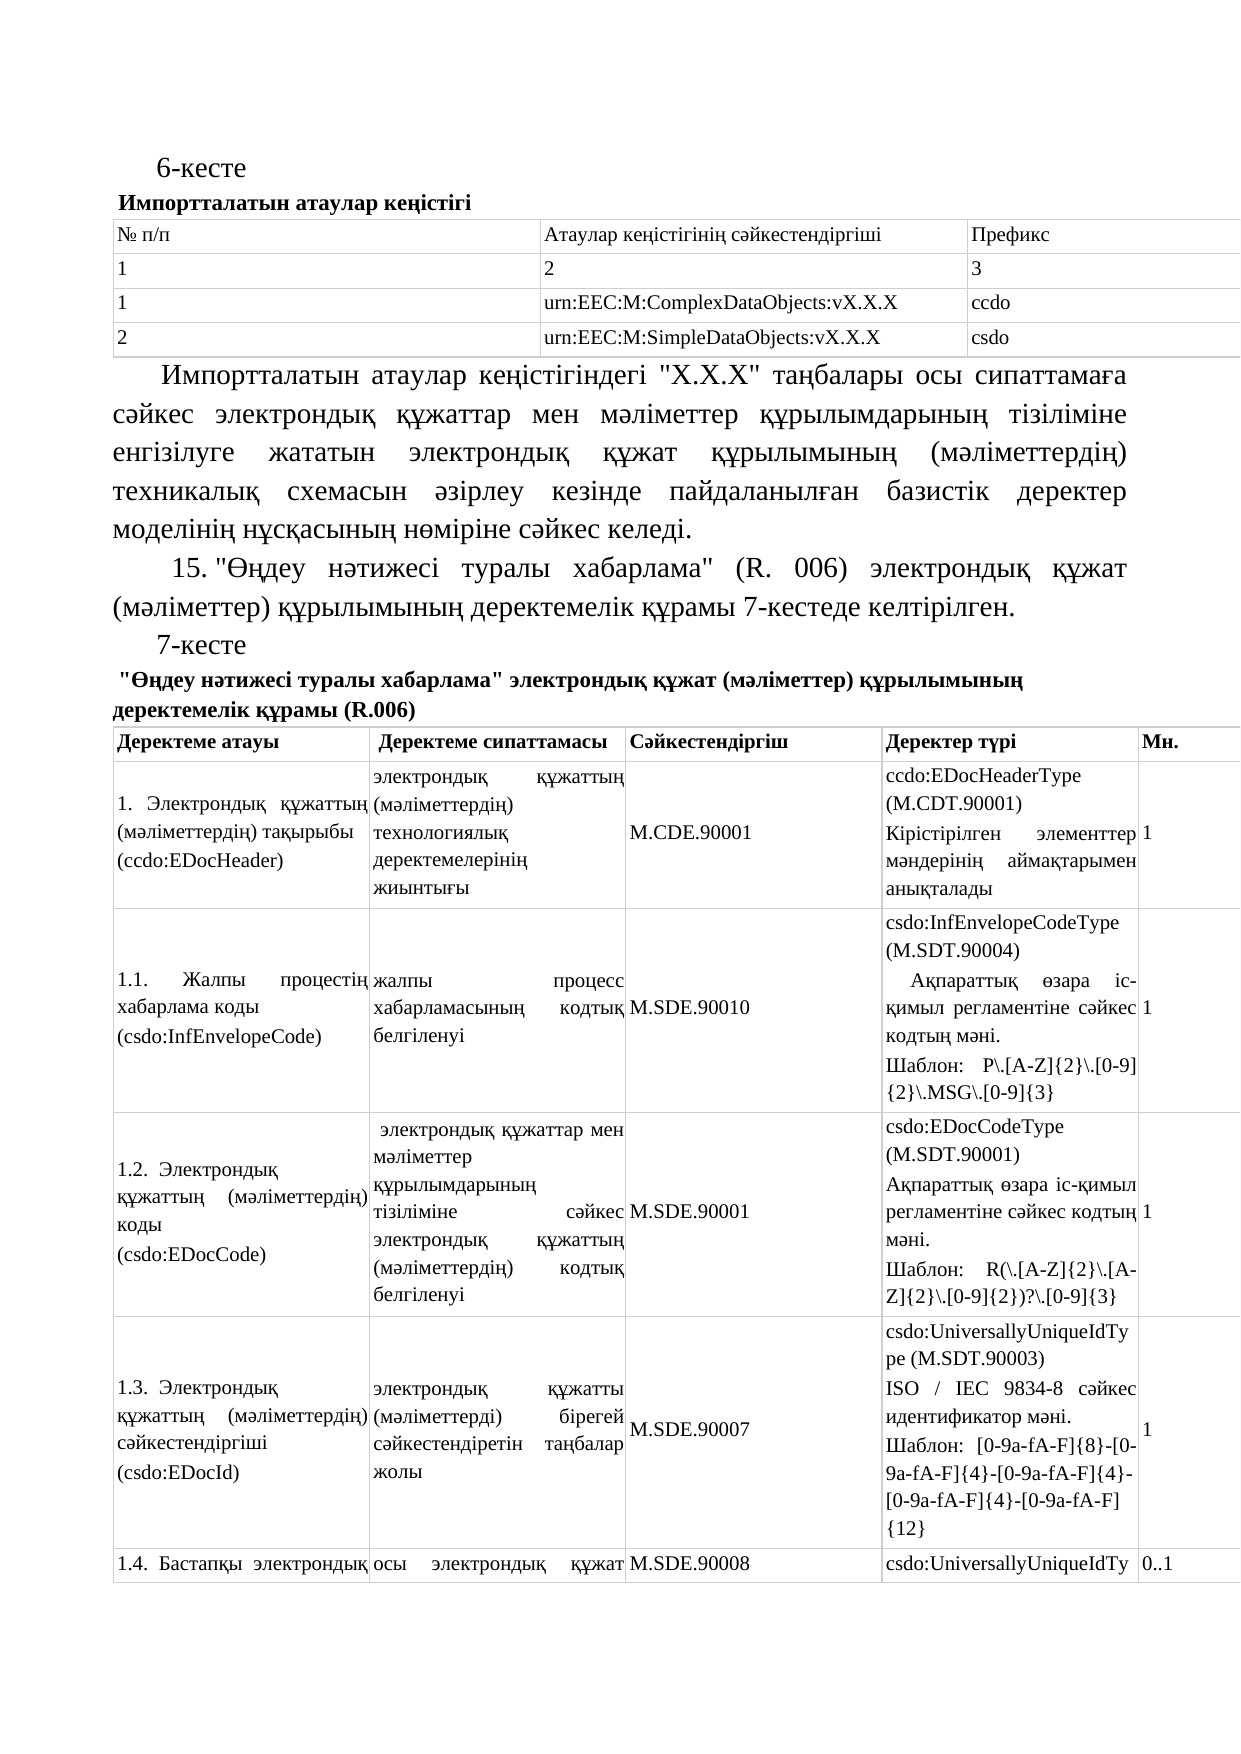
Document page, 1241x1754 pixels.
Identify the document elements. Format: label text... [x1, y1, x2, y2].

table_cell 1 [114, 289, 540, 322]
table_cell жалпы процесс хабарламасының кодтық белгіленуі [370, 909, 625, 1112]
table_cell 1.3. Электрондық құжаттың (мәліметтердің) сәйкестендіргіші (csdo:‌EDoc‌Id) [114, 1317, 369, 1548]
table_cell 1.2. Электрондық құжаттың (мәліметтердің) коды (csdo:‌EDoc‌Code) [114, 1113, 369, 1316]
table_cell 1 [1139, 909, 1240, 1112]
table_cell электрондық құжаттар мен мәліметтер құрылымдарының тізіліміне сәйкес электрондық құжаттың (мәліметтердің) кодтық белгіленуі [370, 1113, 625, 1316]
table_cell csdo [968, 323, 1240, 356]
text 6-кесте [112, 150, 1128, 183]
table_header Деректеме сипаттамасы [370, 728, 625, 761]
text "Өңдеу нәтижесі туралы хабарлама" электрондық құжат (мәліметтер) құрылымының деректемелік құрамы (R.006) [112, 666, 1128, 722]
table_cell M.CDE.90001 [626, 762, 881, 907]
table_cell csdo:‌Inf‌Envelope‌Code‌Type (M.SDT.90004) Ақпараттық өзара іс-қимыл регламентіне сәйкес кодтың мәні. Шаблон: P\.[A-Z]{2}\.[0-9]{2}\.MSG\.[0-9]{3} [883, 909, 1138, 1112]
table_header Префикс [968, 220, 1240, 253]
text 7-кесте [112, 627, 1128, 661]
table_cell csdo:‌EDoc‌Code‌Type (M.SDT.90001) Ақпараттық өзара іс-қимыл регламентіне сәйкес кодтың мәні. Шаблон: R(\.[A-Z]{2}\.[A-Z]{2}\.[0-9]{2})?\.[0-9]{3} [883, 1113, 1138, 1316]
text Импортталатын атаулар кеңістігіндегі "X.X.Х" таңбалары осы сипаттамаға сәйкес электрондық құжаттар мен мәліметтер құрылымдарының тізіліміне енгізілуге жататын электрондық құжат құрылымының (мәліметтердің) техникалық схемасын әзірлеу кезінде пайдаланылған базистік деректер моделінің нұсқасының нөміріне сәйкес келеді. [112, 357, 1128, 545]
table_cell 1 [1139, 1317, 1240, 1548]
table_cell M.SDE.90008 [626, 1549, 881, 1582]
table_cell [114, 1549, 369, 1582]
table_cell 1 [114, 254, 540, 287]
table_header Мн. [1139, 728, 1240, 761]
table_cell ccdo:‌EDoc‌Header‌Type (M.CDT.90001) Кірістірілген элементтер мәндерінің аймақтарымен анықталады [883, 762, 1138, 907]
table_cell 3 [968, 254, 1240, 287]
table_cell 2 [114, 323, 540, 356]
table_cell 2 [541, 254, 967, 287]
table_header Деректер түрі [883, 728, 1138, 761]
table_cell ccdo [968, 289, 1240, 322]
table_cell электрондық құжатты (мәліметтерді) бірегей сәйкестендіретін таңбалар жолы [370, 1317, 625, 1548]
table_header Сәйкестендіргіш [626, 728, 881, 761]
table_cell 1 [1139, 762, 1240, 907]
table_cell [370, 1549, 625, 1582]
table_cell электрондық құжаттың (мәліметтердің) технологиялық деректемелерінің жиынтығы [370, 762, 625, 907]
table_cell M.SDE.90001 [626, 1113, 881, 1316]
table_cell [883, 1549, 1138, 1582]
table_header Атаулар кеңістігінің сәйкестендіргіші [541, 220, 967, 253]
table_cell M.SDE.90007 [626, 1317, 881, 1548]
text 15. "Өңдеу нәтижесі туралы хабарлама" (R. 006) электрондық құжат (мәліметтер) құрылымының деректемелік құрамы 7-кестеде келтірілген. [112, 550, 1128, 622]
table_header № п/п [114, 220, 540, 253]
table_cell 1. Электрондық құжаттың (мәліметтердің) тақырыбы (ccdo:‌EDoc‌Header) [114, 762, 369, 907]
table_header Деректеме атауы [114, 728, 369, 761]
table_cell 0..1 [1139, 1549, 1240, 1582]
table_cell 1.1. Жалпы процестің хабарлама коды (csdo:‌Inf‌Envelope‌Code) [114, 909, 369, 1112]
table_cell urn:EEC:M:ComplexDataObjects:vX.X.X [541, 289, 967, 322]
table_cell urn:EEC:M:SimpleDataObjects:vX.X.X [541, 323, 967, 356]
text Импортталатын атаулар кеңістігі [112, 188, 1128, 215]
table_cell 1 [1139, 1113, 1240, 1316]
table_cell M.SDE.90010 [626, 909, 881, 1112]
